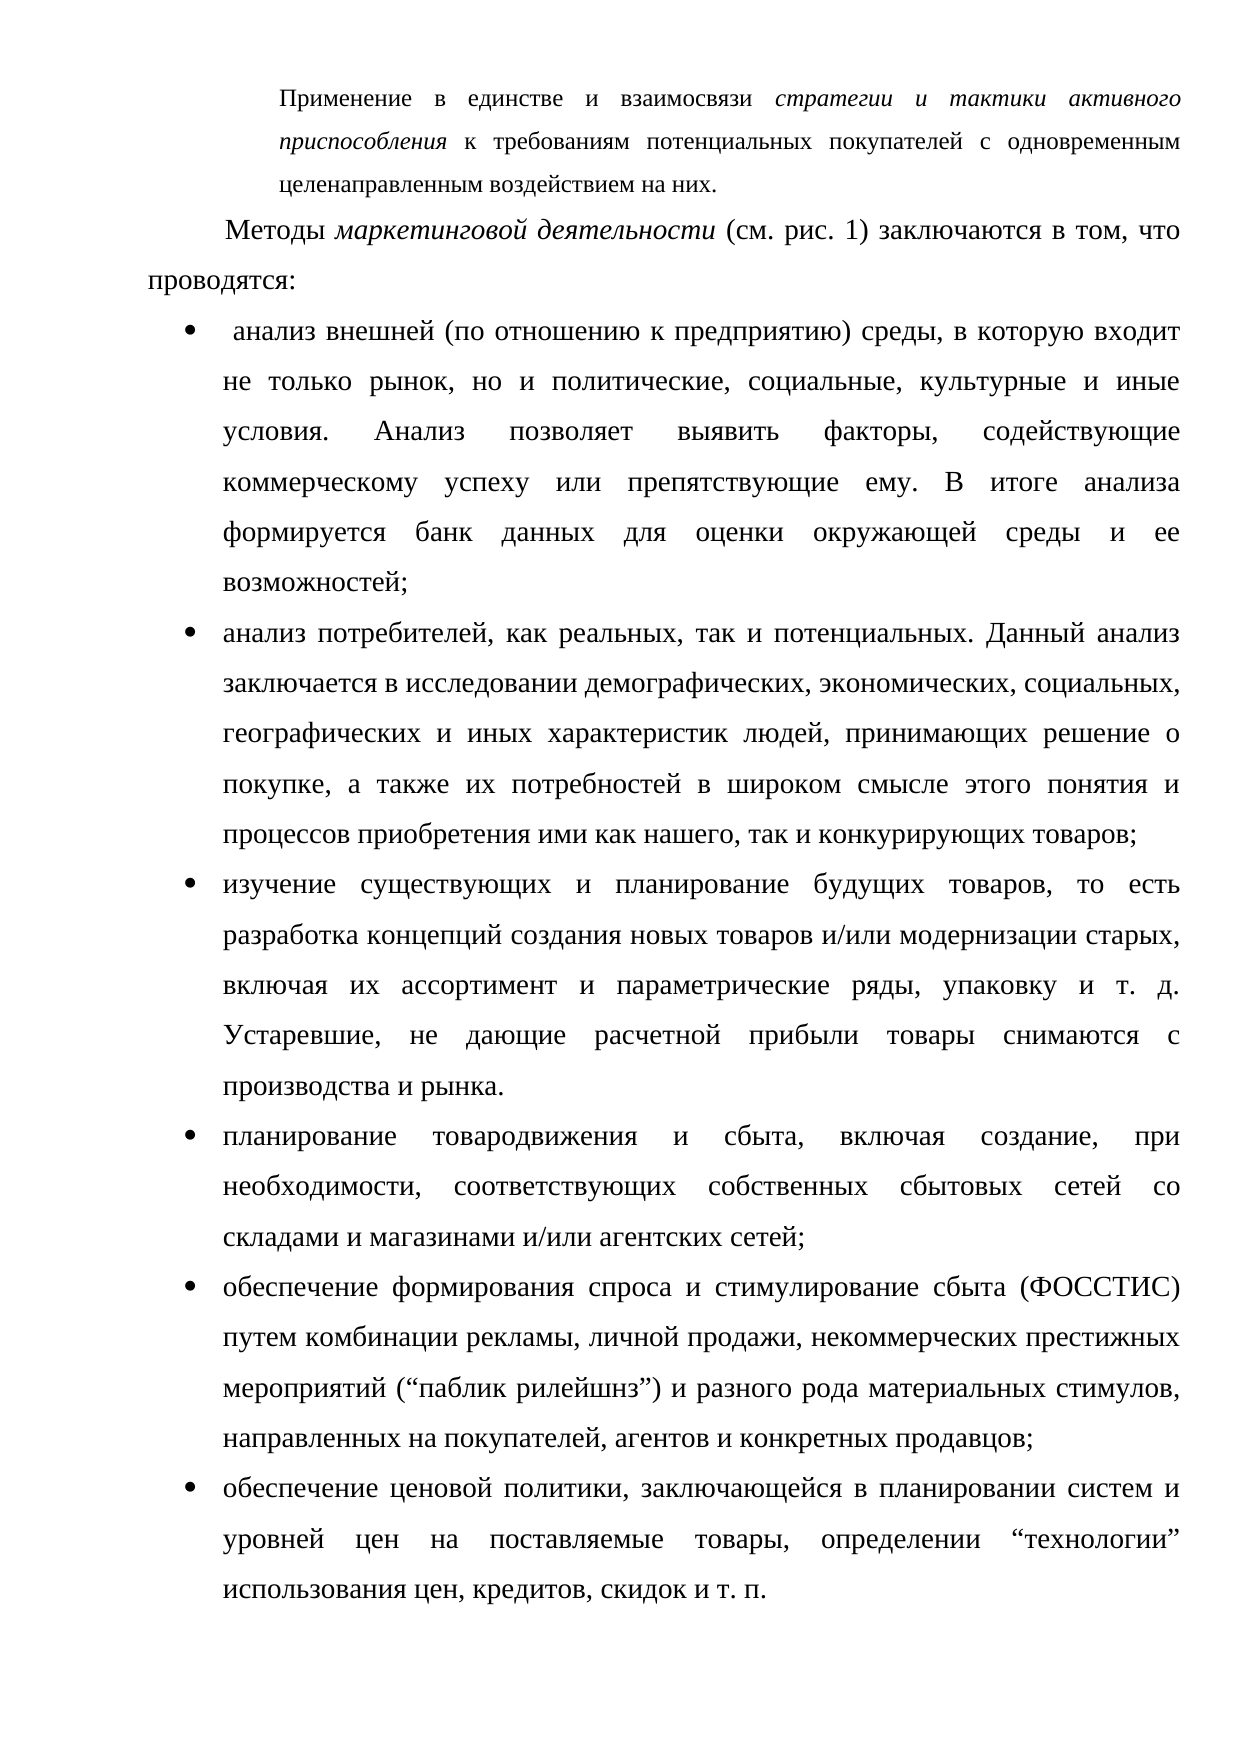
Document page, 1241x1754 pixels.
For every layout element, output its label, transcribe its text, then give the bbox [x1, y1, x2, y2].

text Методы маркетинговой деятельности (см. рис. 1) заключаются в том, что проводятся: [148, 212, 1181, 296]
list обеспечение ценовой политики, заключающейся в планировании систем и уровней цен на поставляемые товары, определении “технологии” использования цен, кредитов, скидок и т. п. [185, 1470, 1181, 1605]
list Применение в единстве и взаимосвязи стратегии и тактики активного приспособления к требованиям потенциальных покупателей с одновременным целенаправленным воздействием на них. [223, 83, 1181, 198]
list анализ внешней (по отношению к предприятию) среды, в которую входит не только рынок, но и политические, социальные, культурные и иные условия. Анализ позволяет выявить факторы, содействующие коммерческому успеху или препятствующие ему. В итоге анализа формируется банк данных для оценки окружающей среды и ее возможностей; [185, 313, 1181, 598]
list изучение существующих и планирование будущих товаров, то есть разработка концепций создания новых товаров и/или модернизации старых, включая их ассортимент и параметрические ряды, упаковку и т. д. Устаревшие, не дающие расчетной прибыли товары снимаются с производства и рынка. [185, 866, 1181, 1101]
list планирование товародвижения и сбыта, включая создание, при необходимости, соответствующих собственных сбытовых сетей со складами и магазинами и/или агентских сетей; [185, 1118, 1181, 1252]
list анализ потребителей, как реальных, так и потенциальных. Данный анализ заключается в исследовании демографических, экономических, социальных, географических и иных характеристик людей, принимающих решение о покупке, а также их потребностей в широком смысле этого понятия и процессов приобретения ими как нашего, так и конкурирующих товаров; [185, 615, 1181, 849]
list обеспечение формирования спроса и стимулирование сбыта (ФОССТИС) путем комбинации рекламы, личной продажи, некоммерческих престижных мероприятий (“паблик рилейшнз”) и разного рода материальных стимулов, направленных на покупателей, агентов и конкретных продавцов; [185, 1269, 1181, 1454]
